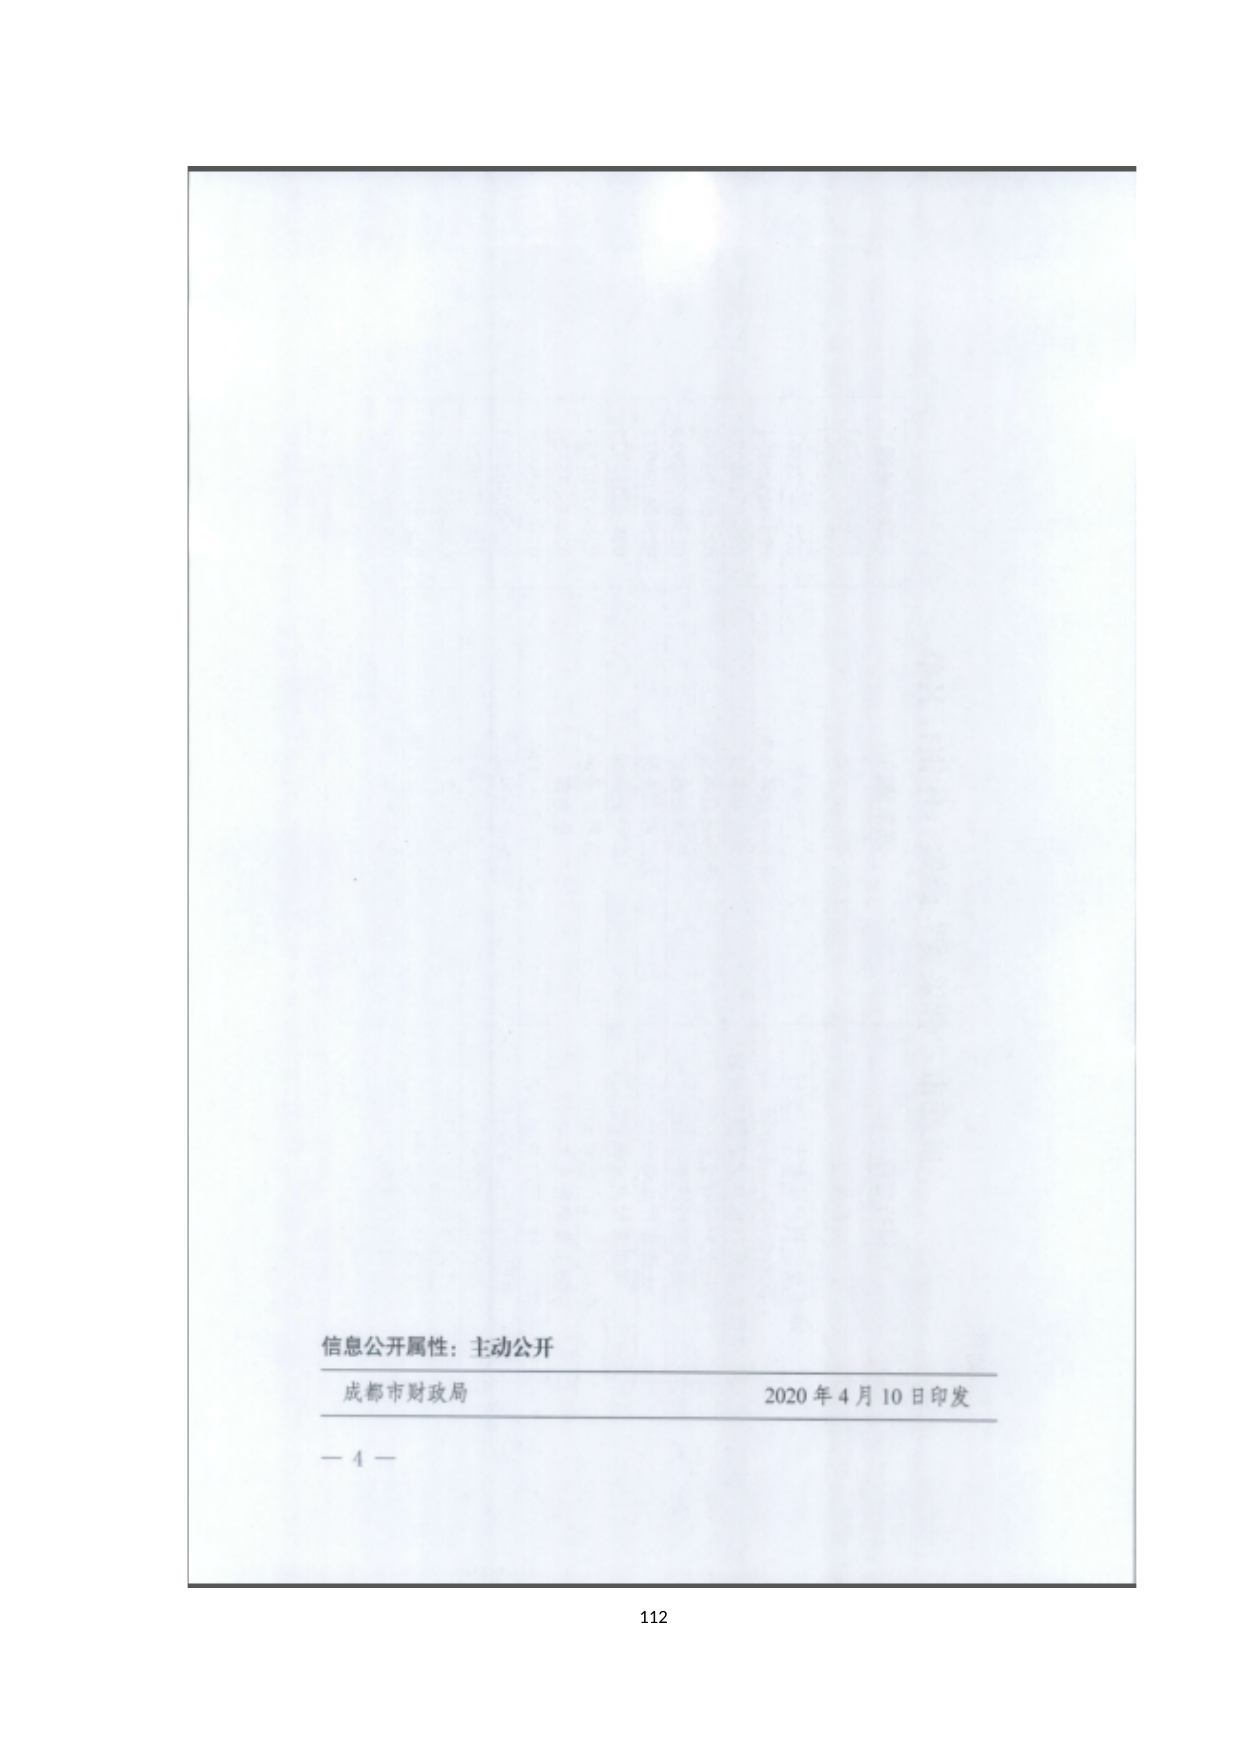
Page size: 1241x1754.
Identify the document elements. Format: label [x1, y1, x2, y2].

picture [187, 166, 1137, 1588]
